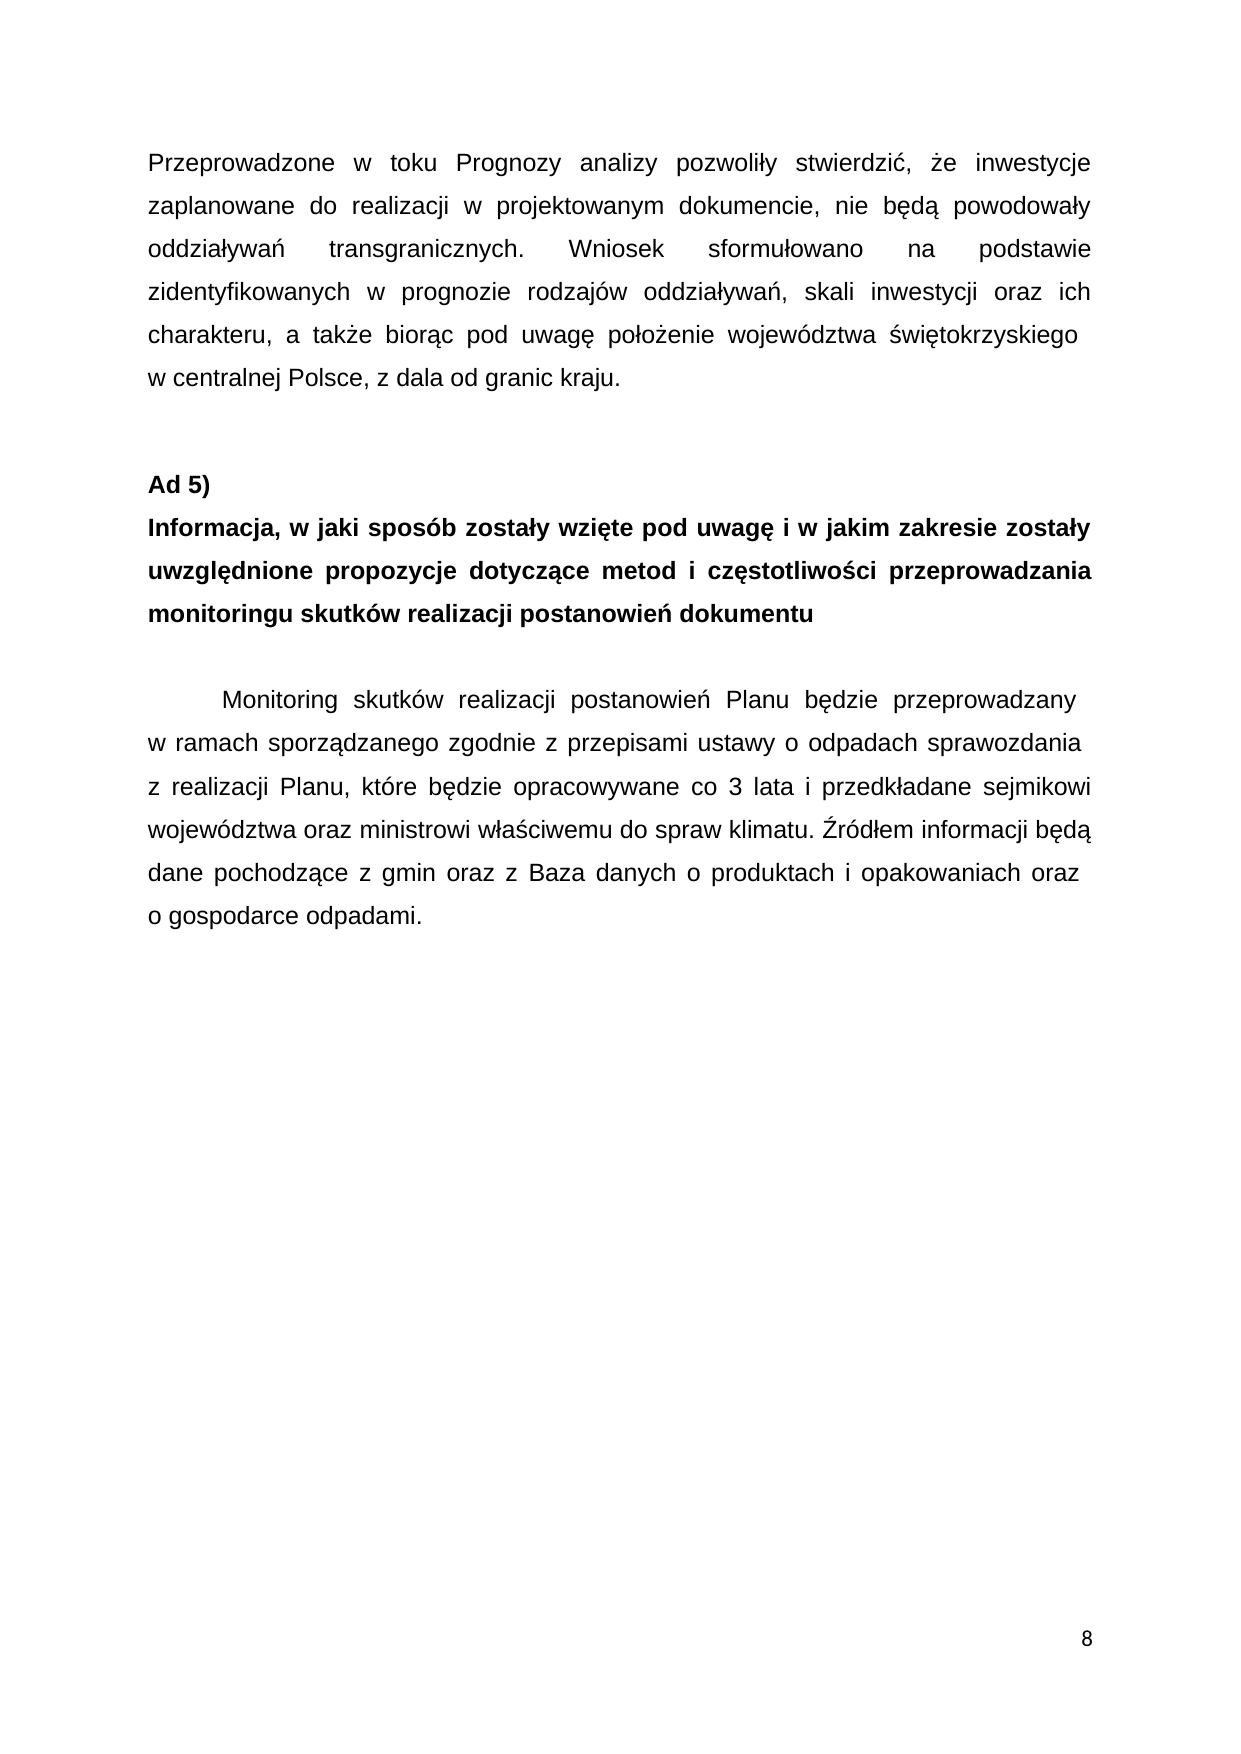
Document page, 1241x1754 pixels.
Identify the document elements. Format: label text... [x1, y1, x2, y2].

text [148, 148, 1092, 392]
text Ad 5) [148, 470, 1092, 498]
text Monitoring skutków realizacji postanowień Planu będzie przeprowadzany w ramach sporządzanego zgodnie z przepisami ustawy o odpadach sprawozdania z realizacji Planu, które będzie opracowywane co 3 lata i przedkładane sejmikowi województwa oraz ministrowi właściwemu do spraw klimatu. Źródłem informacji będą dane pochodzące z gmin oraz z Baza danych o produktach i opakowaniach oraz o gospodarce odpadami. [148, 685, 1092, 930]
text Informacja, w jaki sposób zostały wzięte pod uwagę i w jakim zakresie zostały uwzględnione propozycje dotyczące metod i częstotliwości przeprowadzania monitoringu skutków realizacji postanowień dokumentu [148, 513, 1092, 628]
